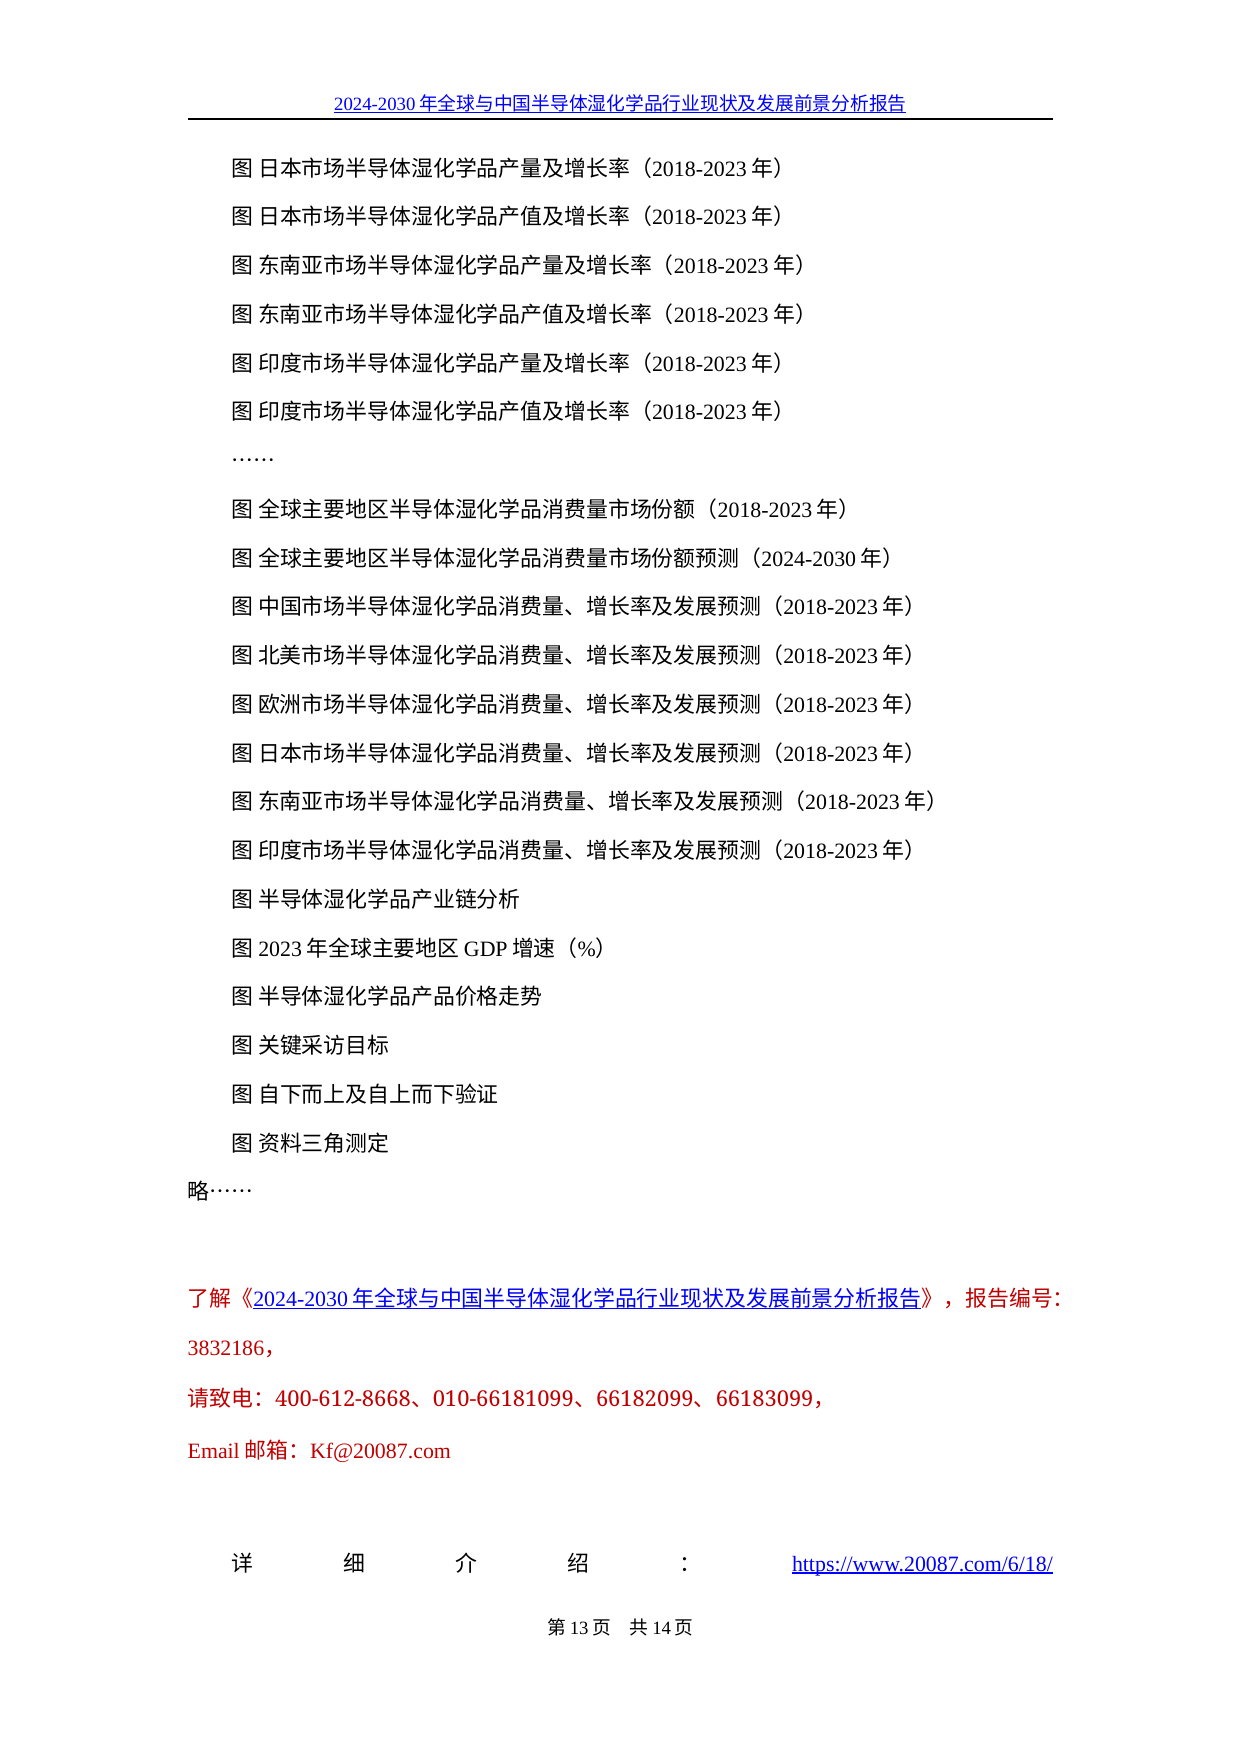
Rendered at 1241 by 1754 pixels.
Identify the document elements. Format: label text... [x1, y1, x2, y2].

text 请致电：400-612-8668、010-66181099、66182099、66183099， [187, 1381, 1053, 1413]
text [187, 1545, 1053, 1578]
text Email邮箱：Kf@20087.com [187, 1432, 1053, 1465]
text 了解《2024-2030年全球与中国半导体湿化学品行业现状及发展前景分析报告》，报告编号：3832186， [187, 1280, 1053, 1362]
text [187, 150, 1053, 1206]
